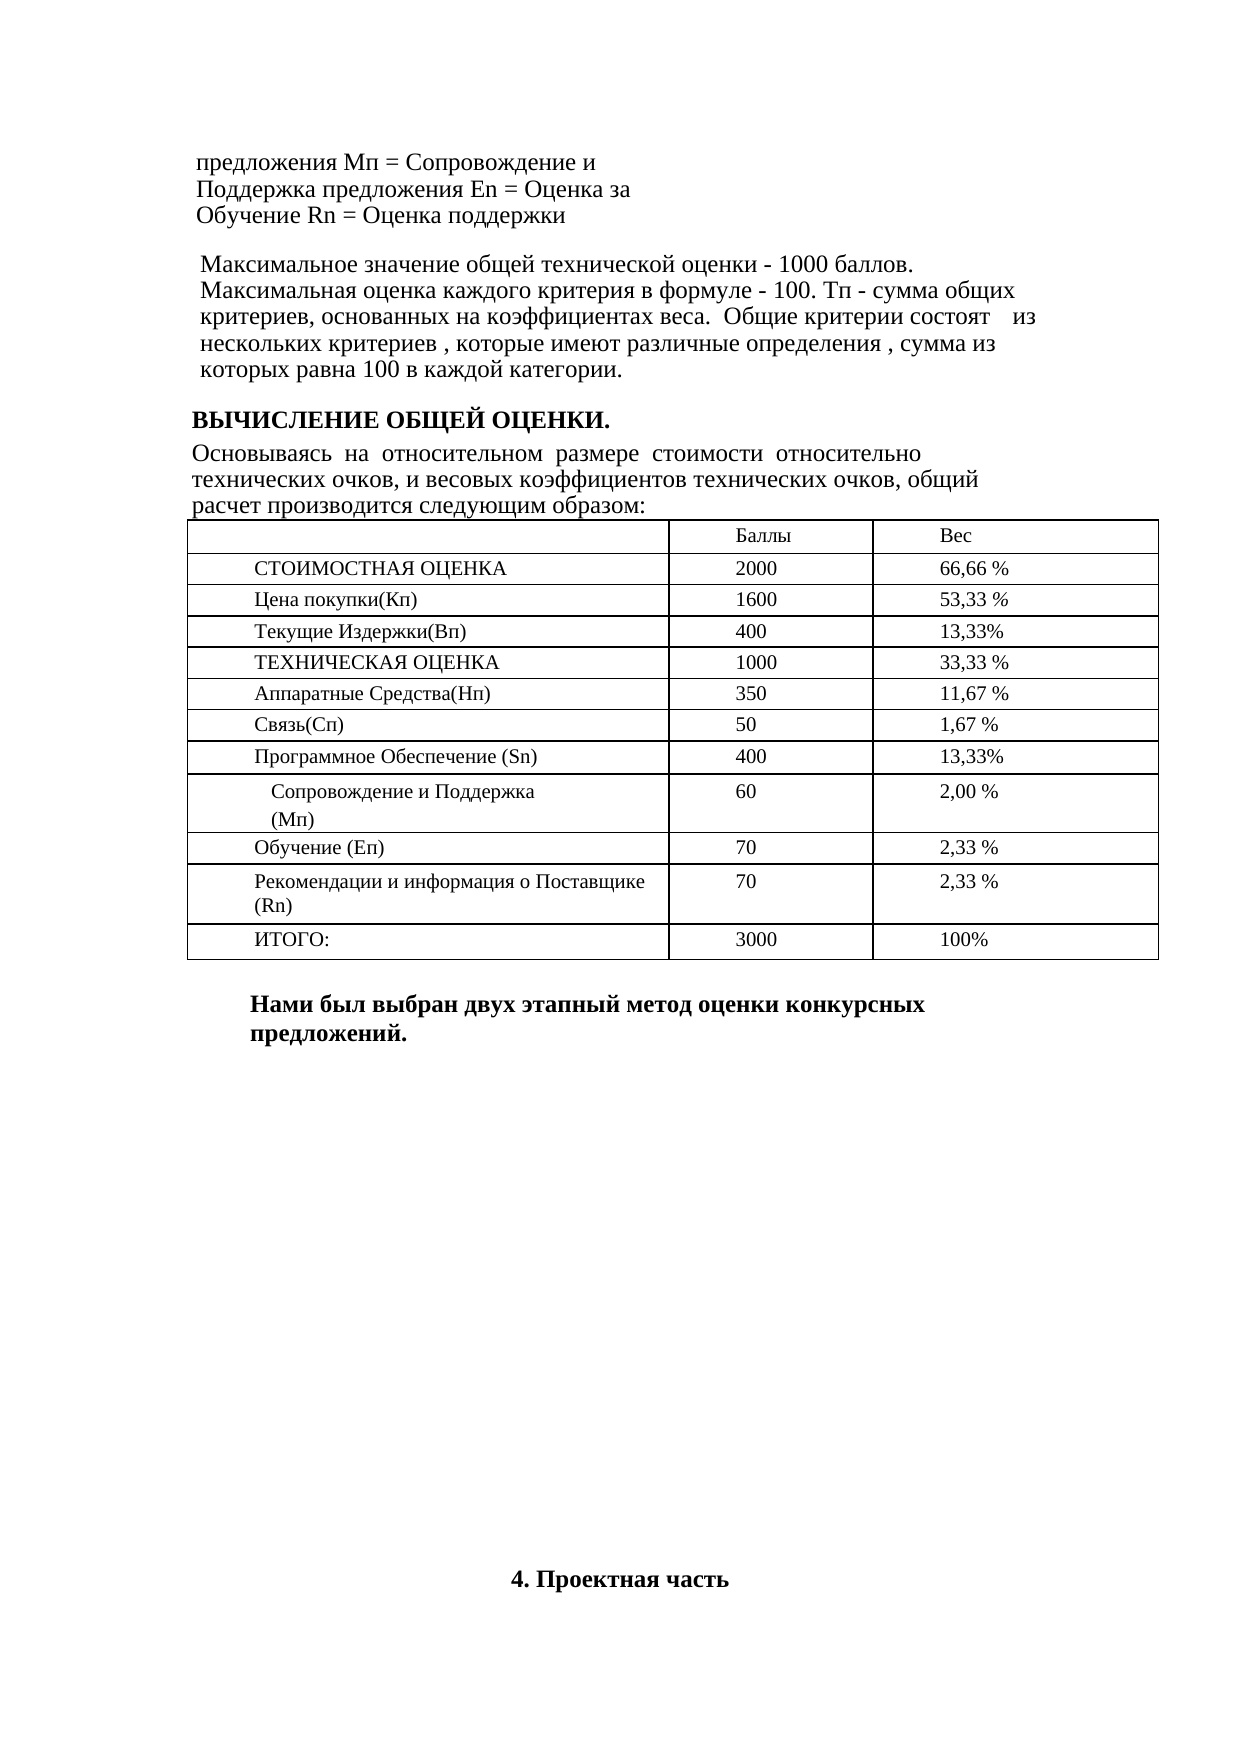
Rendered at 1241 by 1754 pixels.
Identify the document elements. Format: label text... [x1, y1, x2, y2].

table_cell 53,33 % [874, 585, 1158, 615]
table_cell Рекомендации и информация о Поставщике (Rn) [188, 865, 668, 923]
table_cell ТЕХНИЧЕСКАЯ ОЦЕНКА [188, 648, 668, 677]
table_cell Программное Обеспечение (Sn) [188, 742, 668, 773]
text Основываясь на относительном размере стоимости относительно технических очков, и весовых коэффициентов технических очков, общий расчет производится следующим образом: [192, 441, 1053, 519]
table_cell 400 [670, 742, 872, 773]
table_header Баллы [670, 521, 872, 552]
table_cell 13,33% [874, 617, 1158, 646]
table_cell 1600 [670, 585, 872, 615]
table_cell 2,00 % [874, 775, 1158, 832]
table_header Вес [874, 521, 1158, 552]
table_cell Сопровождение и Поддержка (Мп) [188, 775, 668, 832]
text Максимальное значение общей технической оценки - 1000 баллов. Максимальная оценка каждого критерия в формуле - 100. Тп - сумма общих [200, 252, 1053, 304]
table_cell 70 [670, 865, 872, 923]
table_cell 70 [670, 833, 872, 863]
text ВЫЧИСЛЕНИЕ ОБЩЕЙ ОЦЕНКИ. [192, 406, 1053, 434]
table_cell Связь(Сп) [188, 710, 668, 740]
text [196, 150, 719, 229]
table_cell СТОИМОСТНАЯ ОЦЕНКА [188, 554, 668, 584]
table_header [188, 521, 668, 552]
table_cell 60 [670, 775, 872, 832]
table_cell 350 [670, 679, 872, 709]
table_cell 11,67 % [874, 679, 1158, 709]
table_cell Текущие Издержки(Вп) [188, 617, 668, 646]
text Нами был выбран двух этапный метод оценки конкурсных предложений. [250, 989, 1053, 1047]
table_cell 3000 [670, 925, 872, 959]
table_cell 13,33% [874, 742, 1158, 773]
table_cell 1000 [670, 648, 872, 677]
table_cell 100% [874, 925, 1158, 959]
table_cell 2,33 % [874, 865, 1158, 923]
text критериев, основанных на коэффициентах веса. Общие критерии состоят из нескольких критериев , которые имеют различные определения , сумма из которых равна 100 в каждой категории. [200, 304, 1053, 383]
table_cell 66,66 % [874, 554, 1158, 584]
table_cell Аппаратные Средства(Нп) [188, 679, 668, 709]
table_cell 33,33 % [874, 648, 1158, 677]
text 4. Проектная часть [187, 1564, 1053, 1593]
table_cell ИТОГО: [188, 925, 668, 959]
table_cell 2000 [670, 554, 872, 584]
table_cell 2,33 % [874, 833, 1158, 863]
table_cell 1,67 % [874, 710, 1158, 740]
table_cell 400 [670, 617, 872, 646]
table_cell Цена покупки(Кп) [188, 585, 668, 615]
table_cell 50 [670, 710, 872, 740]
table_cell Обучение (Еп) [188, 833, 668, 863]
